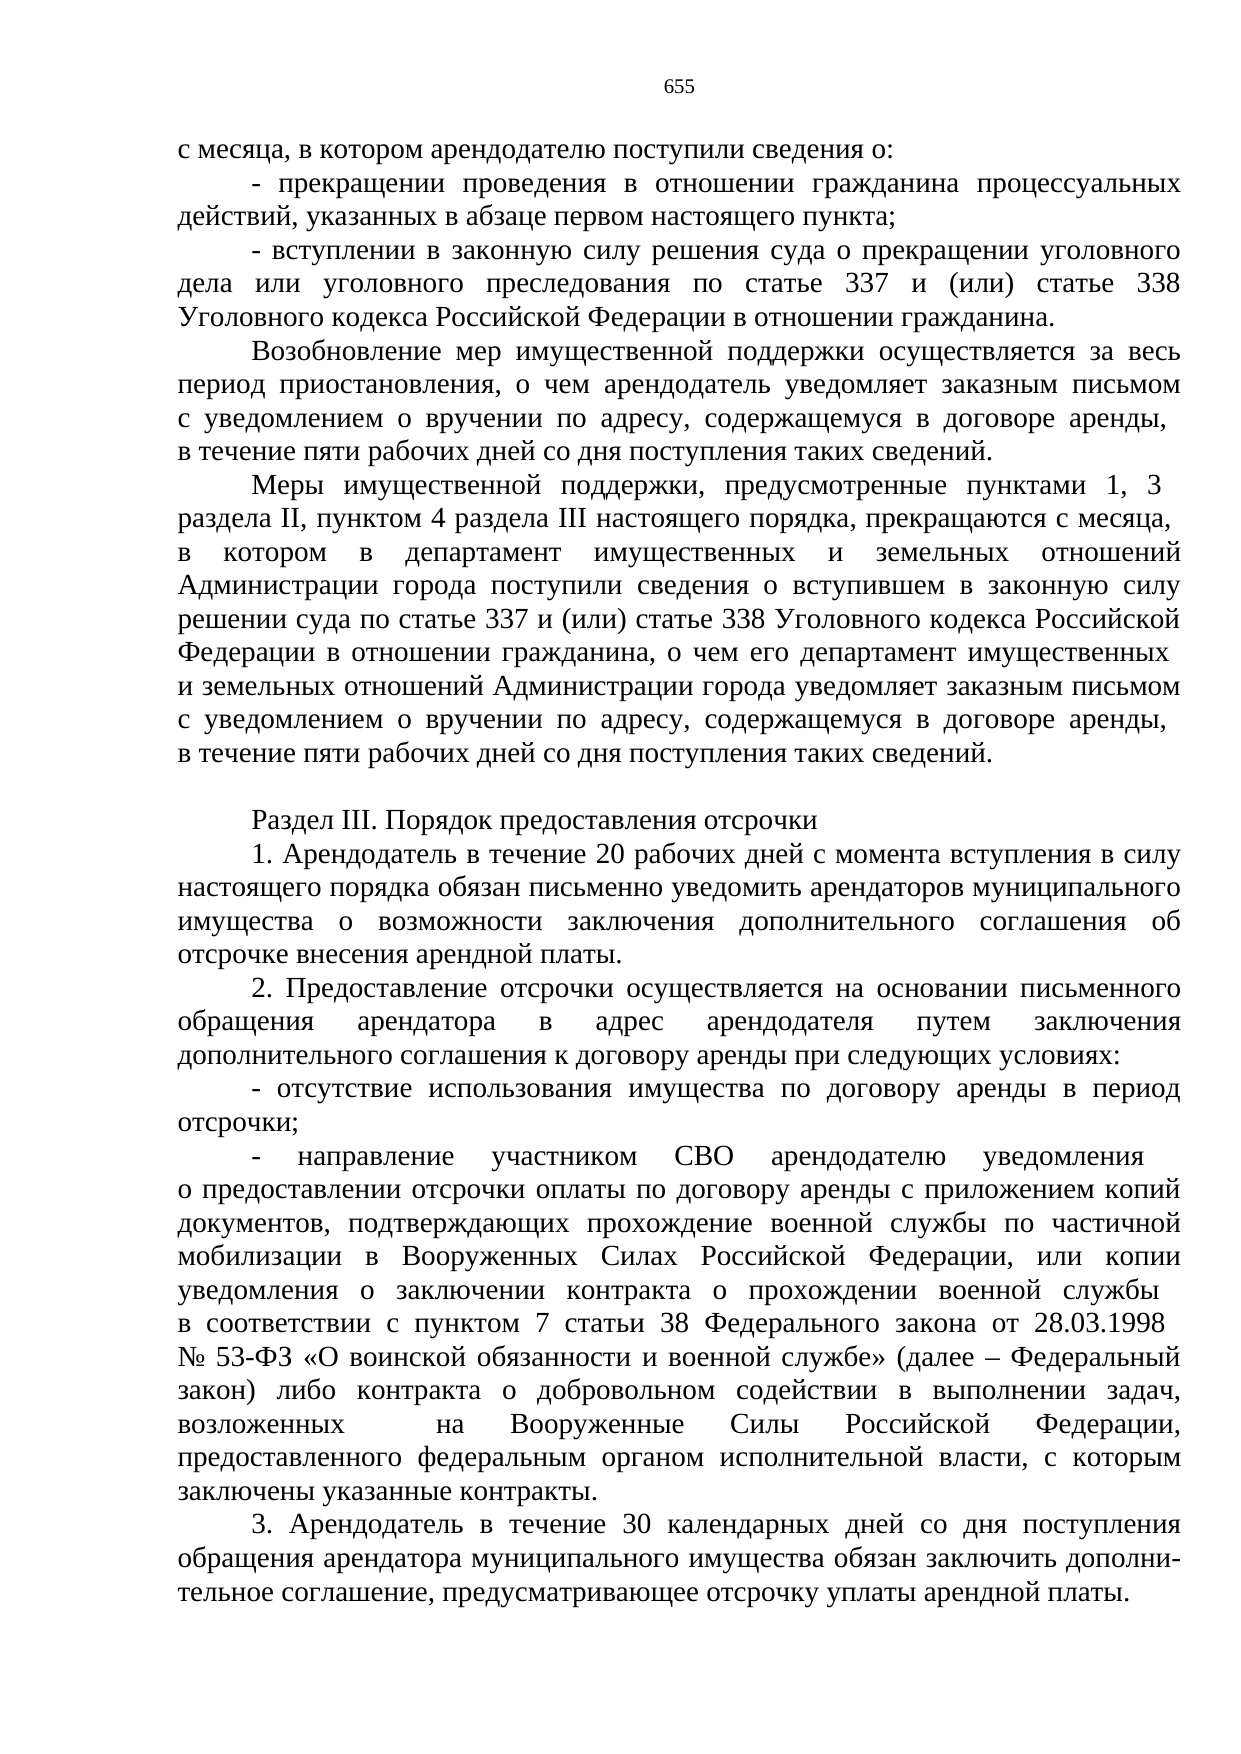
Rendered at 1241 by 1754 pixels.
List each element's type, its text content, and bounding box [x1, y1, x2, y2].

text 3. Арендодатель в течение 30 календарных дней со дня поступления обращения арендатора муниципального имущества обязан заключить дополни-тельное соглашение, предусматривающее отсрочку уплаты арендной платы. [177, 1507, 1182, 1607]
text 1. Арендодатель в течение 20 рабочих дней с момента вступления в силу настоящего порядка обязан письменно уведомить арендаторов муниципального имущества о возможности заключения дополнительного соглашения об отсрочке внесения арендной платы. [177, 836, 1182, 970]
text - вступлении в законную силу решения суда о прекращении уголовного дела или уголовного преследования по статье 337 и (или) статье 338 Уголовного кодекса Российской Федерации в отношении гражданина. [177, 232, 1182, 333]
text - прекращении проведения в отношении гражданина процессуальных действий, указанных в абзаце первом настоящего пункта; [177, 165, 1182, 232]
text - отсутствие использования имущества по договору аренды в период отсрочки; [177, 1071, 1182, 1138]
text Раздел III. Порядок предоставления отсрочки [177, 802, 1182, 836]
text 2. Предоставление отсрочки осуществляется на основании письменного обращения арендатора в адрес арендодателя путем заключения дополнительного соглашения к договору аренды при следующих условиях: [177, 970, 1182, 1071]
text Возобновление мер имущественной поддержки осуществляется за весь период приостановления, о чем арендодатель уведомляет заказным письмом с уведомлением о вручении по адресу, содержащемуся в договоре аренды, в течение пяти рабочих дней со дня поступления таких сведений. [177, 333, 1182, 467]
text - направление участником СВО арендодателю уведомления о предоставлении отсрочки оплаты по договору аренды с приложением копий документов, подтверждающих прохождение военной службы по частичной мобилизации в Вооруженных Силах Российской Федерации, или копии уведомления о заключении контракта о прохождении военной службы в соответствии с пунктом 7 статьи 38 Федерального закона от 28.03.1998 № 53-ФЗ «О воинской обязанности и военной службе» (далее – Федеральный закон) либо контракта о добровольном содействии в выполнении задач, возложенных на Вооруженные Силы Российской Федерации, предоставленного федеральным органом исполнительной власти, с которым заключены указанные контракты. [177, 1138, 1182, 1507]
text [177, 131, 1182, 165]
text Меры имущественной поддержки, предусмотренные пунктами 1, 3 раздела II, пунктом 4 раздела III настоящего порядка, прекращаются с месяца, в котором в департамент имущественных и земельных отношений Администрации города поступили сведения о вступившем в законную силу решении суда по статье 337 и (или) статье 338 Уголовного кодекса Российской Федерации в отношении гражданина, о чем его департамент имущественных и земельных отношений Администрации города уведомляет заказным письмом с уведомлением о вручении по адресу, содержащемуся в договоре аренды, в течение пяти рабочих дней со дня поступления таких сведений. [177, 467, 1182, 769]
